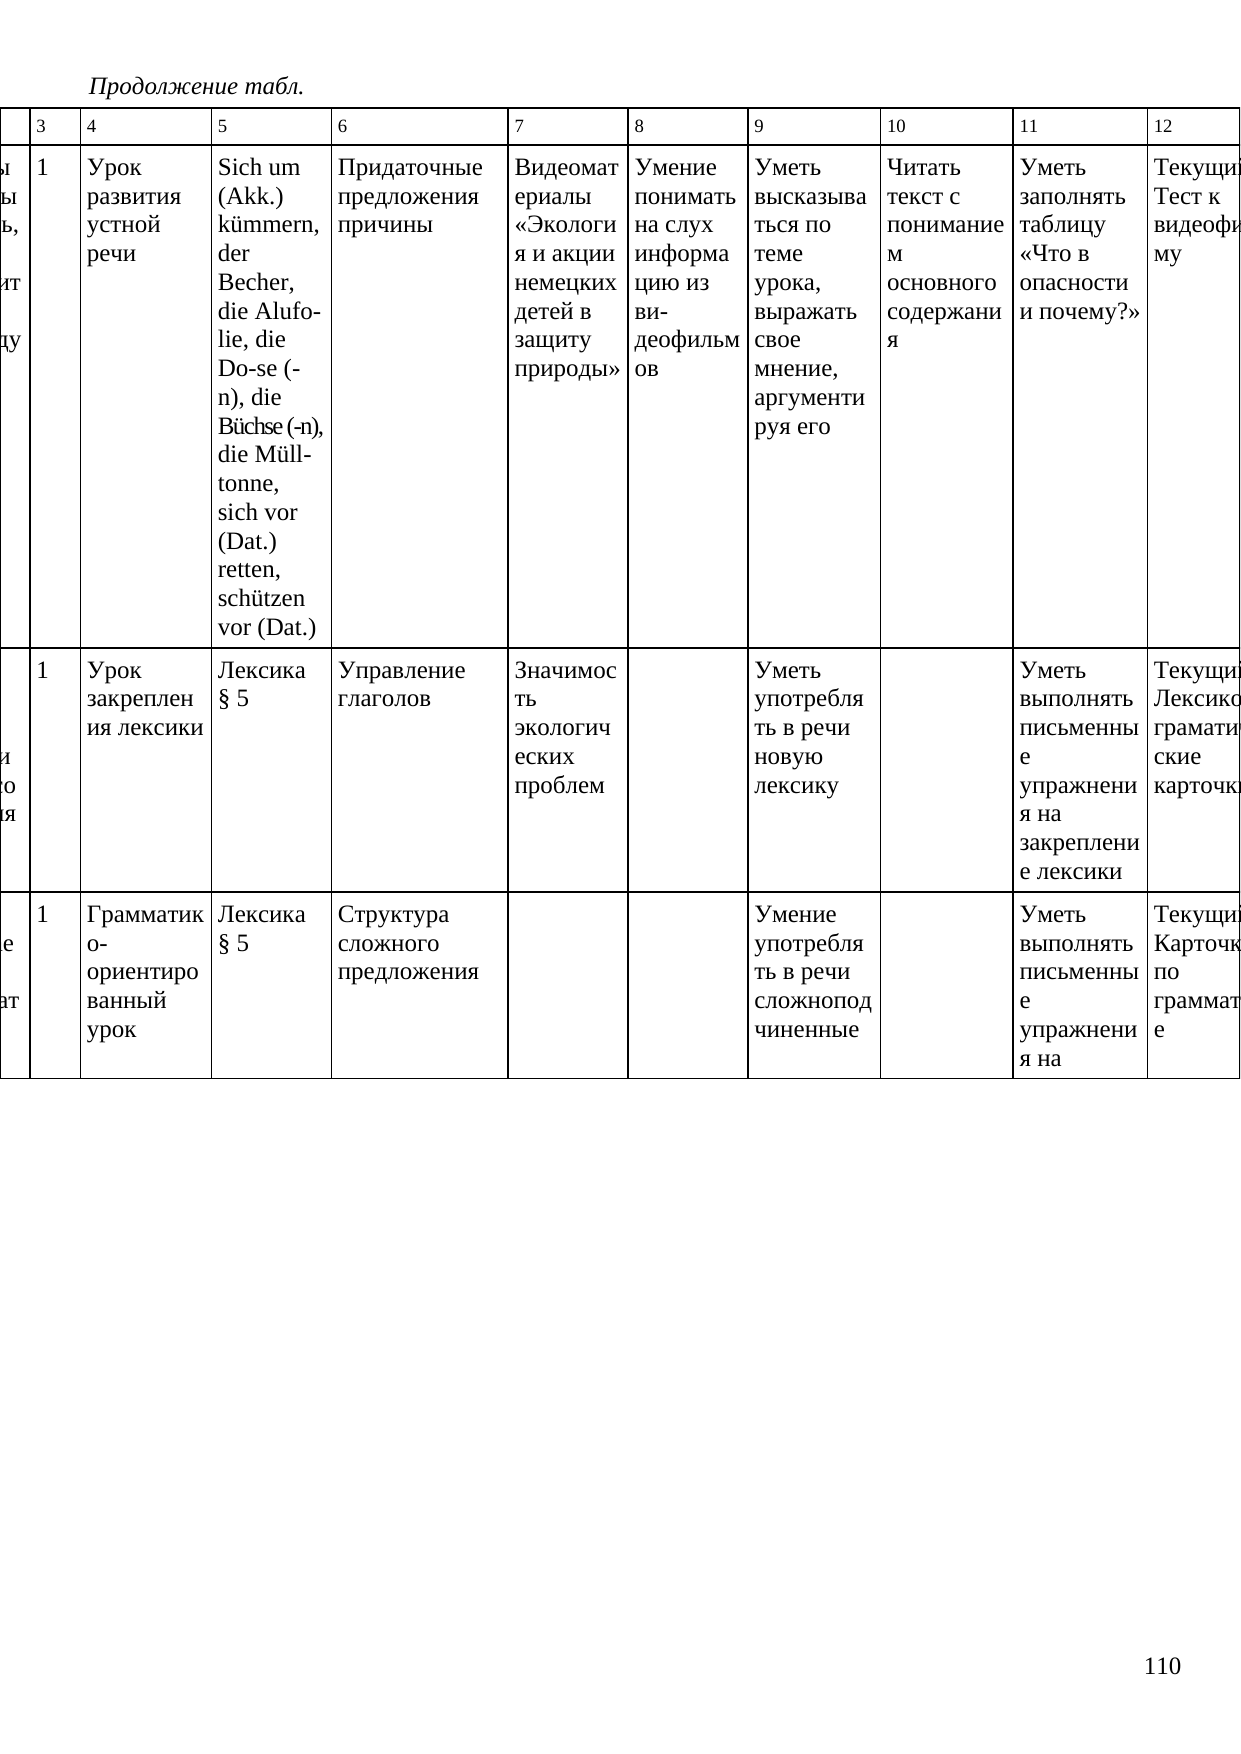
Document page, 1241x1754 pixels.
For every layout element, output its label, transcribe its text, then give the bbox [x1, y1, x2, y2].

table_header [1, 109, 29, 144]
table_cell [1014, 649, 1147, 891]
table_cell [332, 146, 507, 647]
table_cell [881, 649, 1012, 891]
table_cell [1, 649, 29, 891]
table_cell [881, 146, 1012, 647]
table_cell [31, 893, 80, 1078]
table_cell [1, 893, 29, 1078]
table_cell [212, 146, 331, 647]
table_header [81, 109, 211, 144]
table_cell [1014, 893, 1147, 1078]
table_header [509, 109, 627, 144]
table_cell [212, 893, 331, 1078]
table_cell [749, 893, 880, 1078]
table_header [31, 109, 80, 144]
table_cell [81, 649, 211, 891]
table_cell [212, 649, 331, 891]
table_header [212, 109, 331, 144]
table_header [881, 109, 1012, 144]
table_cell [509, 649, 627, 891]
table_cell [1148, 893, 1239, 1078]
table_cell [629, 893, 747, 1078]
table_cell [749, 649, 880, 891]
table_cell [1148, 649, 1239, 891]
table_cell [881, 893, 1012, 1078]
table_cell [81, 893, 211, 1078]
text Продолжение табл. [89, 71, 1181, 99]
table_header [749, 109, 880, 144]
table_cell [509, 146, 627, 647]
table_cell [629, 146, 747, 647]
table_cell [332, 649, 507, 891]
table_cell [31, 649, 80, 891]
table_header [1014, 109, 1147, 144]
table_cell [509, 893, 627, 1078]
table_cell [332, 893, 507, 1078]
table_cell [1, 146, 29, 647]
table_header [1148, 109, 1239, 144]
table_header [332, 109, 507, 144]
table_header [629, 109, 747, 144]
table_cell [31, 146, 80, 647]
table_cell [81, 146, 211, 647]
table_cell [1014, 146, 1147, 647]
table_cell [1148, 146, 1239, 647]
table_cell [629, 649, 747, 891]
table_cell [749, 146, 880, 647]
